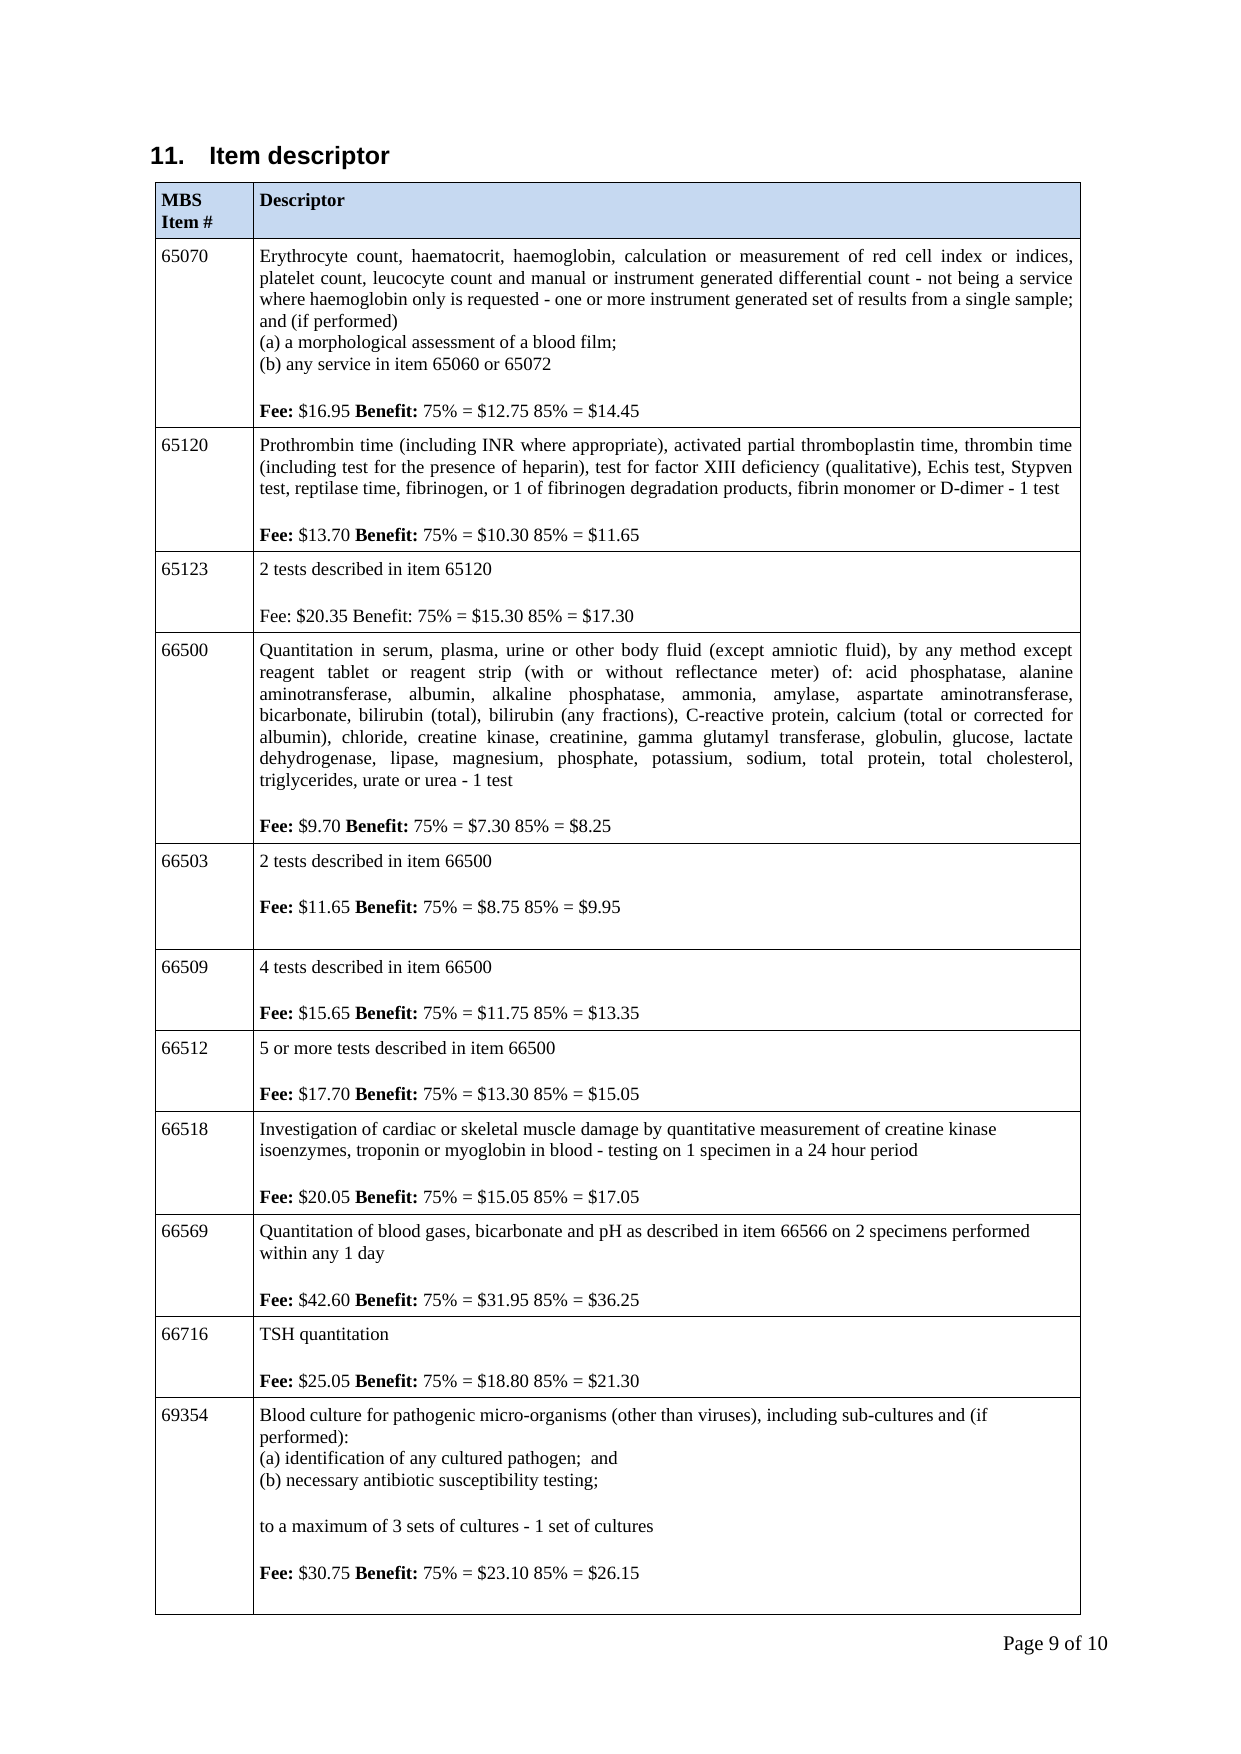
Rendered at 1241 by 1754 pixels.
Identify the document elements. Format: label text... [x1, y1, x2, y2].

table_cell Investigation of cardiac or skeletal muscle damage by quantitative measurement of creatine kinase isoenzymes, troponin or myoglobin in blood - testing on 1 specimen in a 24 hour period Fee: $20.05 Benefit: 75% = $15.05 85% = $17.05 [254, 1112, 1080, 1213]
table_cell 66512 [156, 1031, 253, 1111]
table_cell 65070 [156, 239, 253, 427]
table_header MBS Item # [156, 183, 253, 238]
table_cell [254, 1398, 1080, 1614]
table_cell 5 or more tests described in item 66500 Fee: $17.70 Benefit: 75% = $13.30 85% = $15.05 [254, 1031, 1080, 1111]
table_cell Prothrombin time (including INR where appropriate), activated partial thromboplastin time, thrombin time (including test for the presence of heparin), test for factor XIII deficiency (qualitative), Echis test, Stypven test, reptilase time, fibrinogen, or 1 of fibrinogen degradation products, fibrin monomer or D-dimer - 1 test Fee: $13.70 Benefit: 75% = $10.30 85% = $11.65 [254, 428, 1080, 551]
table_cell 4 tests described in item 66500 Fee: $15.65 Benefit: 75% = $11.75 85% = $13.35 [254, 950, 1080, 1030]
table_cell 66569 [156, 1215, 253, 1316]
table_cell 65123 [156, 552, 253, 632]
subtitle Item descriptor [150, 141, 1107, 170]
table_cell TSH quantitation Fee: $25.05 Benefit: 75% = $18.80 85% = $21.30 [254, 1317, 1080, 1397]
table_cell 66518 [156, 1112, 253, 1213]
table_cell 66716 [156, 1317, 253, 1397]
table_cell 65120 [156, 428, 253, 551]
table_cell 66509 [156, 950, 253, 1030]
table_cell 2 tests described in item 65120 Fee: $20.35 Benefit: 75% = $15.30 85% = $17.30 [254, 552, 1080, 632]
table_cell 66500 [156, 633, 253, 843]
table_cell Quantitation of blood gases, bicarbonate and pH as described in item 66566 on 2 specimens performed within any 1 day Fee: $42.60 Benefit: 75% = $31.95 85% = $36.25 [254, 1215, 1080, 1316]
table_cell 69354 [156, 1398, 253, 1614]
table_cell Quantitation in serum, plasma, urine or other body fluid (except amniotic fluid), by any method except reagent tablet or reagent strip (with or without reflectance meter) of: acid phosphatase, alanine aminotransferase, albumin, alkaline phosphatase, ammonia, amylase, aspartate aminotransferase, bicarbonate, bilirubin (total), bilirubin (any fractions), C-reactive protein, calcium (total or corrected for albumin), chloride, creatine kinase, creatinine, gamma glutamyl transferase, globulin, glucose, lactate dehydrogenase, lipase, magnesium, phosphate, potassium, sodium, total protein, total cholesterol, triglycerides, urate or urea - 1 test Fee: $9.70 Benefit: 75% = $7.30 85% = $8.25 [254, 633, 1080, 843]
table_cell 66503 [156, 844, 253, 949]
table_cell Erythrocyte count, haematocrit, haemoglobin, calculation or measurement of red cell index or indices, platelet count, leucocyte count and manual or instrument generated differential count - not being a service where haemoglobin only is requested - one or more instrument generated set of results from a single sample; and (if performed) (a) a morphological assessment of a blood film; (b) any service in item 65060 or 65072 Fee: $16.95 Benefit: 75% = $12.75 85% = $14.45 [254, 239, 1080, 427]
table_header Descriptor [254, 183, 1080, 238]
table_cell 2 tests described in item 66500 Fee: $11.65 Benefit: 75% = $8.75 85% = $9.95 [254, 844, 1080, 949]
